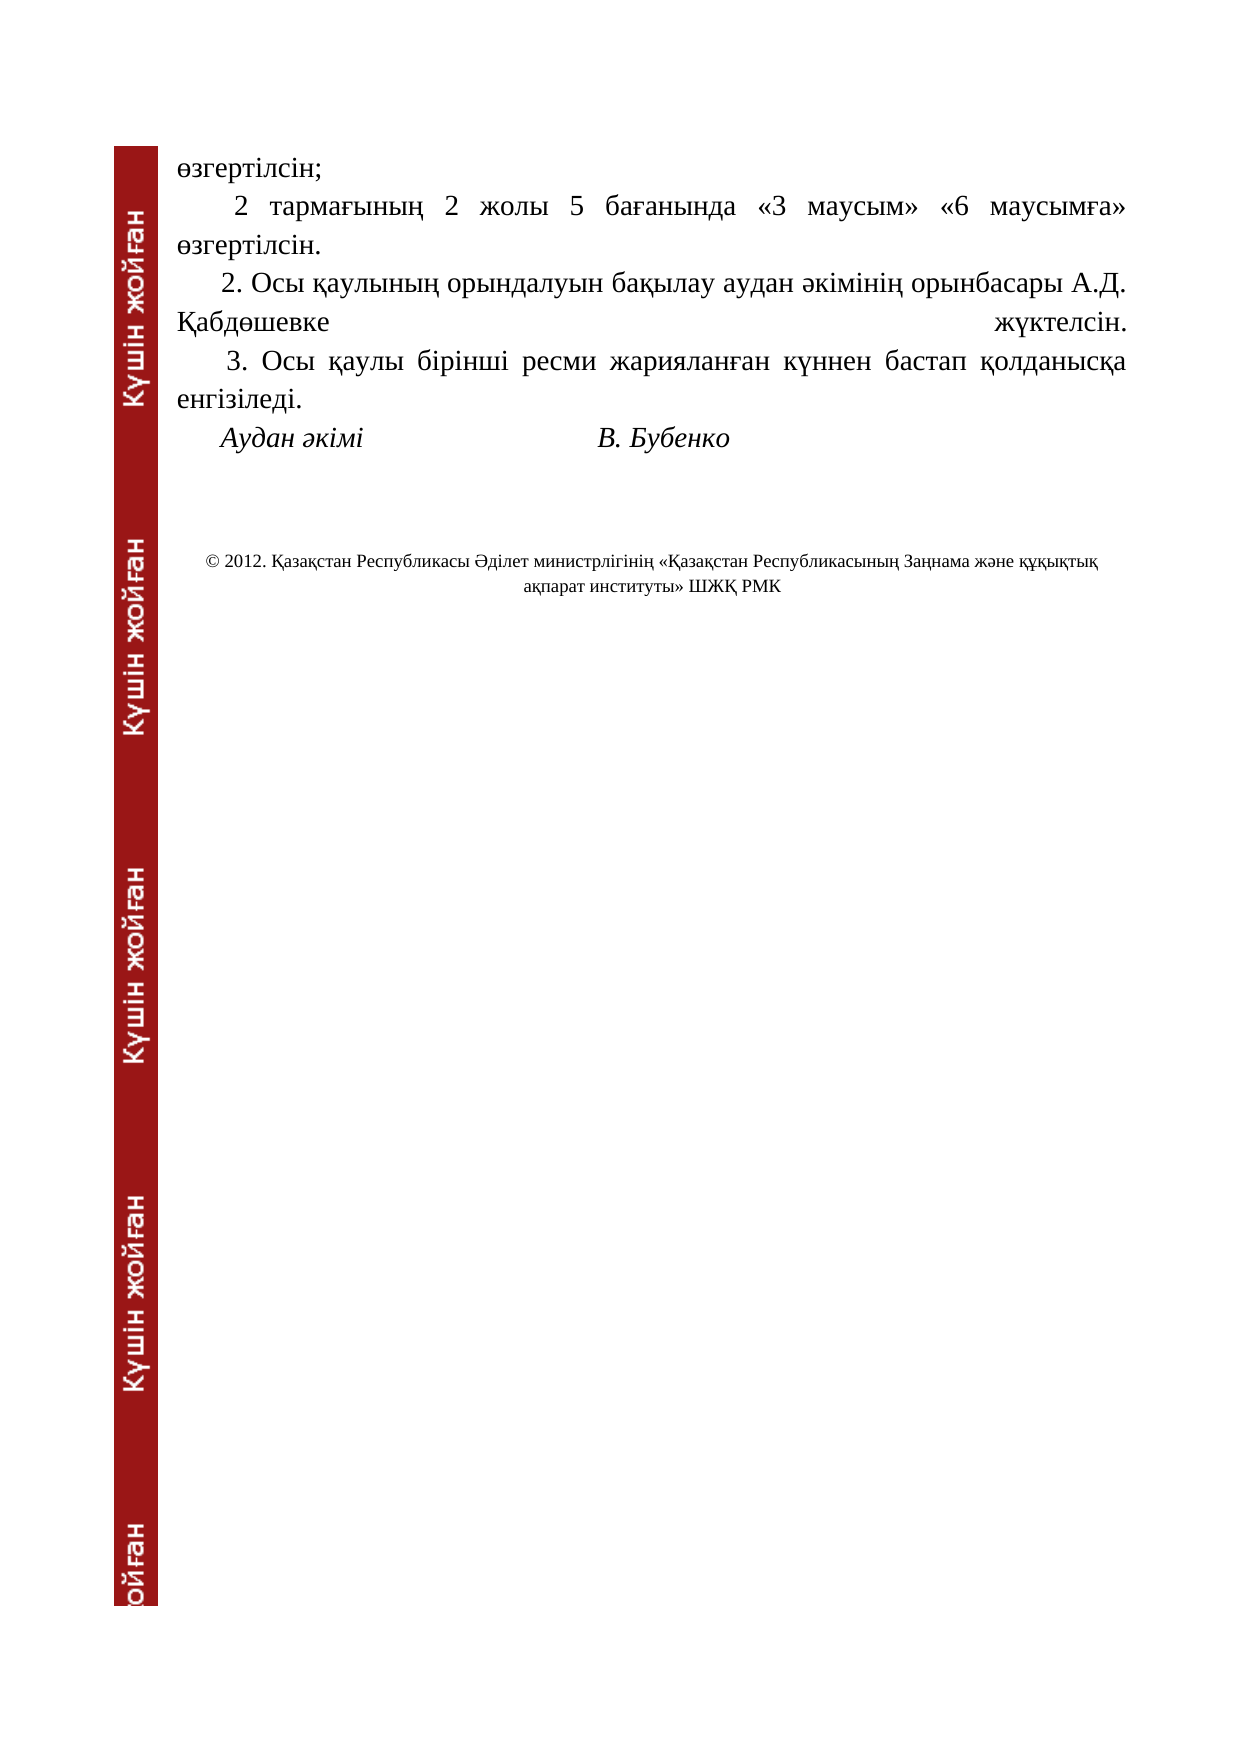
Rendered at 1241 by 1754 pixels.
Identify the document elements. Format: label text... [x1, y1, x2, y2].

picture [114, 596, 158, 1606]
picture [114, 146, 158, 150]
text Аудан әкімі В. Бубенко [112, 420, 1128, 453]
text © 2012. Қазақстан Республикасы Әділет министрлігінің «Қазақстан Республикасының Заңнама және құқықтық ақпарат институты» ШЖҚ РМК [112, 550, 1128, 596]
picture [114, 453, 158, 550]
picture [114, 415, 158, 420]
